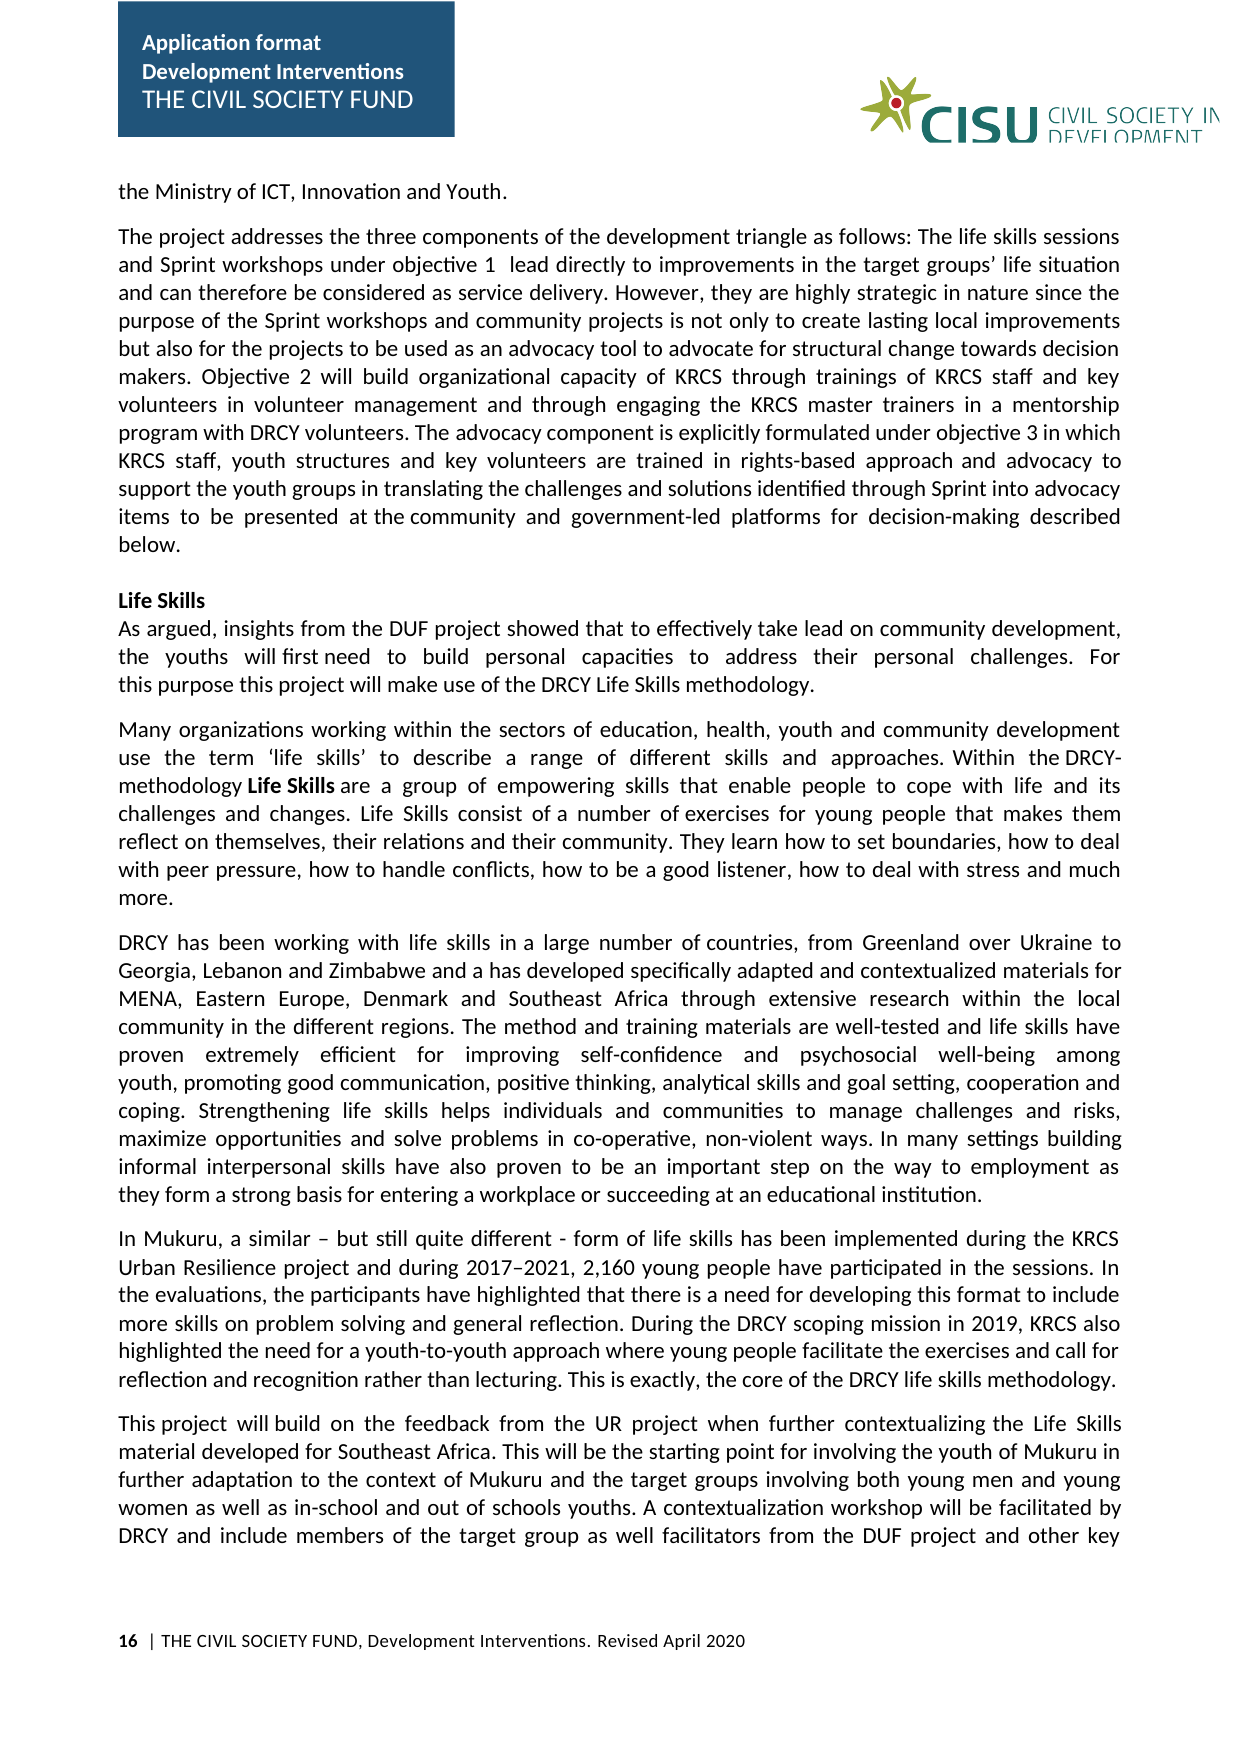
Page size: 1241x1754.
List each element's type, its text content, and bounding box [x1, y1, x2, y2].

text The project addresses the three components of the development triangle as follows: The life skills sessions and Sprint workshops under objective 1 lead directly to improvements in the target groups’ life situation and can therefore be considered as service delivery. However, they are highly strategic in nature since the purpose of the Sprint workshops and community projects is not only to create lasting local improvements but also for the projects to be used as an advocacy tool to advocate for structural change towards decision makers. Objective 2 will build organizational capacity of KRCS through trainings of KRCS staff and key volunteers in volunteer management and through engaging the KRCS master trainers in a mentorship program with DRCY volunteers. The advocacy component is explicitly formulated under objective 3 in which KRCS staff, youth structures and key volunteers are trained in rights-based approach and advocacy to support the youth groups in translating the challenges and solutions identified through Sprint into advocacy items to be presented at the community and government-led platforms for decision-making described below. [118, 222, 1122, 558]
text DRCY has been working with life skills in a large number of countries, from Greenland over Ukraine to Georgia, Lebanon and Zimbabwe and a has developed specifically adapted and contextualized materials for MENA, Eastern Europe, Denmark and Southeast Africa through extensive research within the local community in the different regions. The method and training materials are well-tested and life skills have proven extremely efficient for improving self-confidence and psychosocial well-being among youth, promoting good communication, positive thinking, analytical skills and goal setting, cooperation and coping. Strengthening life skills helps individuals and communities to manage challenges and risks, maximize opportunities and solve problems in co-operative, non-violent ways. In many settings building informal interpersonal skills have also proven to be an important step on the way to employment as they form a strong basis for entering a workplace or succeeding at an educational institution. [118, 928, 1122, 1208]
text Many organizations working within the sectors of education, health, youth and community development use the term ‘life skills’ to describe a range of different skills and approaches. Within the DRCY-methodology Life Skills are a group of empowering skills that enable people to cope with life and its challenges and changes. Life Skills consist of a number of exercises for young people that makes them reflect on themselves, their relations and their community. They learn how to set boundaries, how to deal with peer pressure, how to handle conflicts, how to be a good listener, how to deal with stress and much more. [118, 715, 1122, 911]
text In Mukuru, a similar – but still quite different - form of life skills has been implemented during the KRCS Urban Resilience project and during 2017–2021, 2,160 young people have participated in the sessions. In the evaluations, the participants have highlighted that there is a need for developing this format to include more skills on problem solving and general reflection. During the DRCY scoping mission in 2019, KRCS also highlighted the need for a youth-to-youth approach where young people facilitate the exercises and call for reflection and recognition rather than lecturing. This is exactly, the core of the DRCY life skills methodology. [118, 1224, 1122, 1393]
picture [860, 76, 1220, 143]
text Life Skills [118, 586, 1122, 614]
text As argued, insights from the DUF project showed that to effectively take lead on community development, the youths will first need to build personal capacities to address their personal challenges. For this purpose this project will make use of the DRCY Life Skills methodology. [118, 614, 1122, 698]
